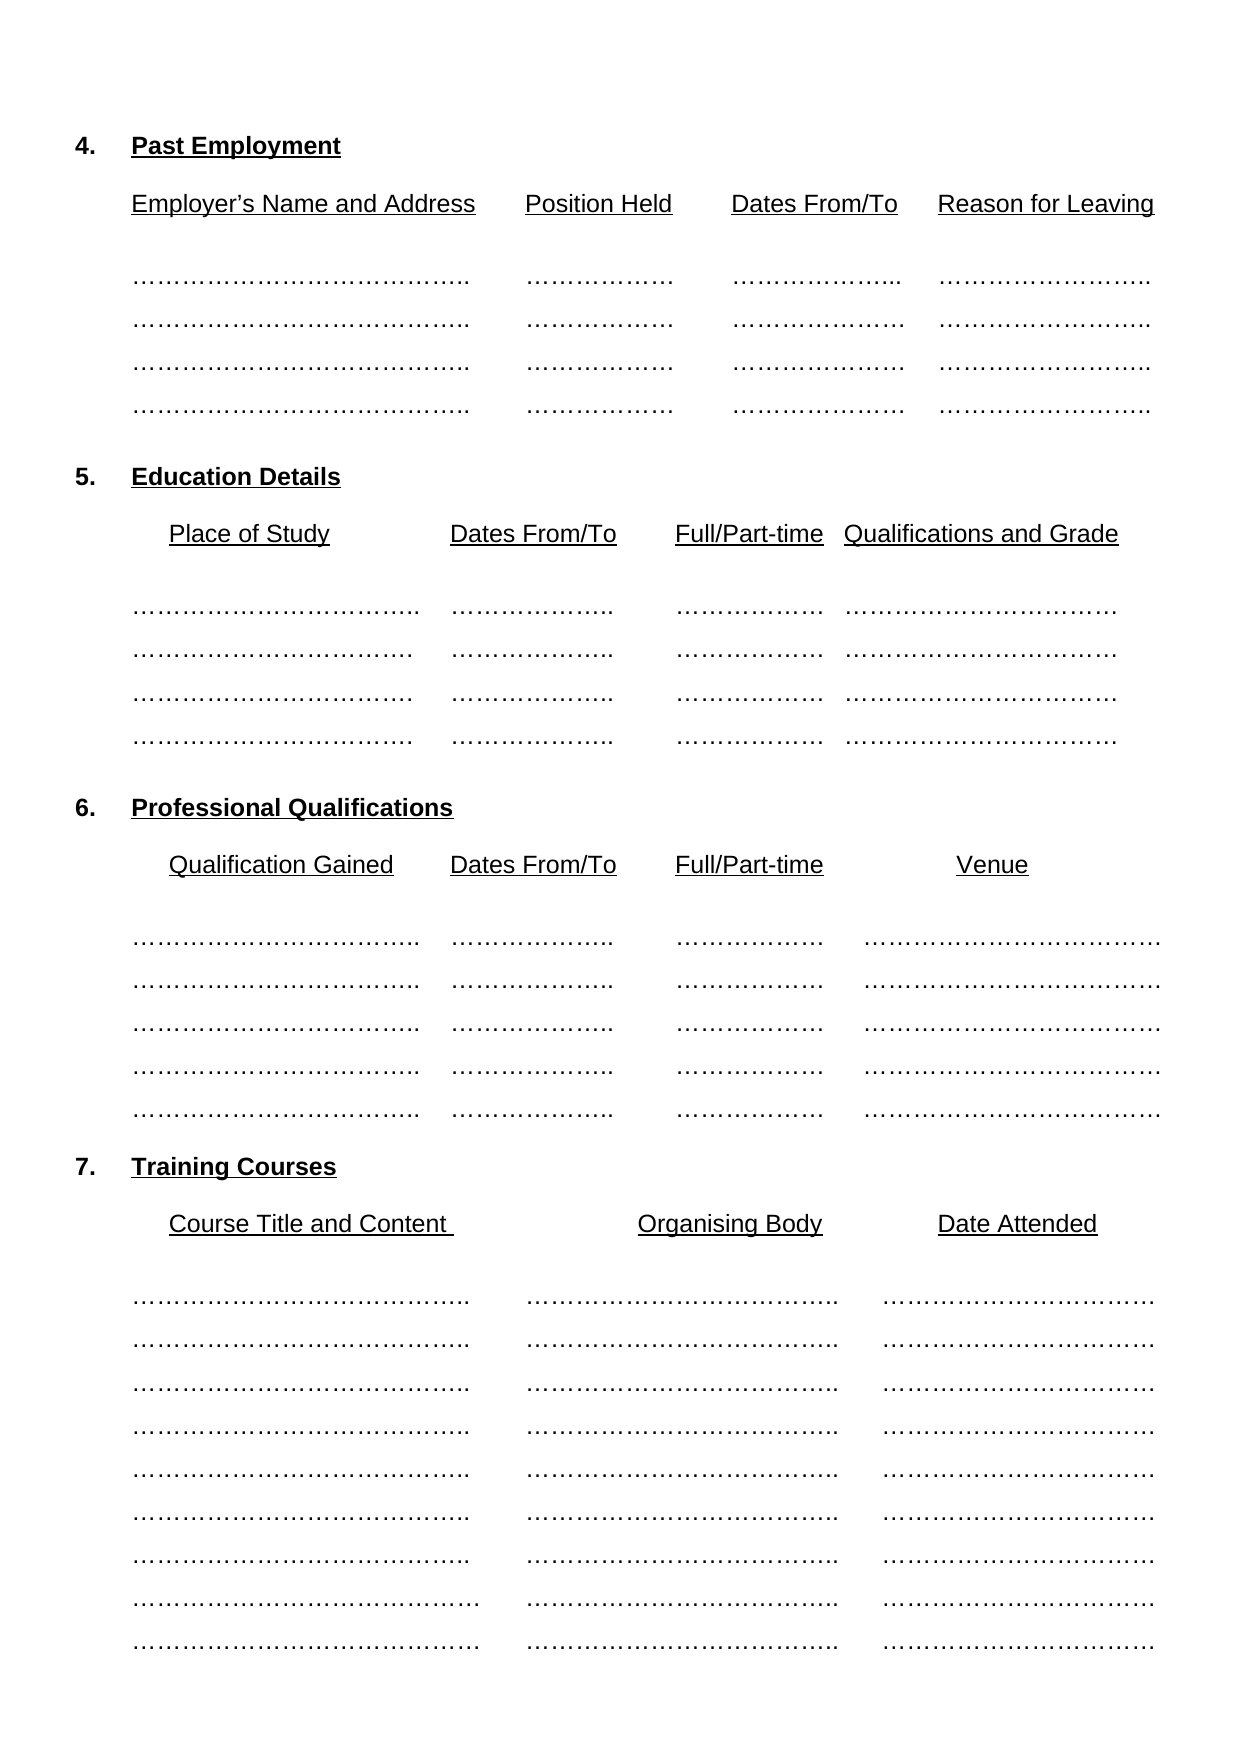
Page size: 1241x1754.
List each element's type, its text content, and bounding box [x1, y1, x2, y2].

text ………………………………….. ……………………………….. …………………………… [75, 1367, 1162, 1396]
text ………………………………….. ……………… ………………… …………………….. [75, 304, 1162, 332]
text …………………………………… ……………………………….. …………………………… [75, 1583, 1162, 1612]
text …………………………….. ……………….. ……………… ……………………………… [112, 922, 1162, 951]
text ……………………………. ……………….. ……………… …………………………… [112, 634, 1162, 663]
text ………………………………….. ……………………………….. …………………………… [75, 1540, 1162, 1569]
text ………………………………….. ……………………………….. …………………………… [75, 1324, 1162, 1353]
text Course Title and Content Organising Body Date Attended [75, 1209, 1162, 1238]
text 6. Professional Qualifications [75, 792, 1162, 821]
text Employer’s Name and Address Position Held Dates From/To Reason for Leaving [75, 189, 1162, 217]
text ………………………………….. ……………… ………………... …………………….. [75, 261, 1162, 289]
text …………………………………… ……………………………….. …………………………… [75, 1626, 1162, 1655]
text 4. Past Employment [75, 131, 1162, 160]
text ………………………………….. ……………………………….. …………………………… [75, 1454, 1162, 1482]
text Qualification Gained Dates From/To Full/Part-time Venue [75, 850, 1162, 879]
text …………………………….. ……………….. ……………… ……………………………… [112, 1094, 1162, 1123]
text ………………………………….. ……………………………….. …………………………… [75, 1411, 1162, 1439]
text ………………………………….. ……………………………….. …………………………… [75, 1281, 1162, 1310]
text 7. Training Courses [75, 1152, 1162, 1181]
text …………………………….. ……………….. ……………… ……………………………… [112, 1051, 1162, 1080]
text ……………………………. ……………….. ……………… …………………………… [112, 721, 1162, 749]
text Place of Study Dates From/To Full/Part-time Qualifications and Grade [112, 519, 1162, 548]
list Education Details [75, 462, 1162, 491]
text ……………………………. ……………….. ……………… …………………………… [112, 677, 1162, 706]
text ………………………………….. ……………… ………………… …………………….. [75, 390, 1162, 419]
text …………………………….. ……………….. ……………… ……………………………… [112, 1008, 1162, 1037]
text …………………………….. ……………….. ……………… …………………………… [112, 591, 1162, 620]
text …………………………….. ……………….. ……………… ……………………………… [112, 965, 1162, 994]
text ………………………………….. ……………………………….. …………………………… [75, 1497, 1162, 1526]
text ………………………………….. ……………… ………………… …………………….. [75, 347, 1162, 376]
